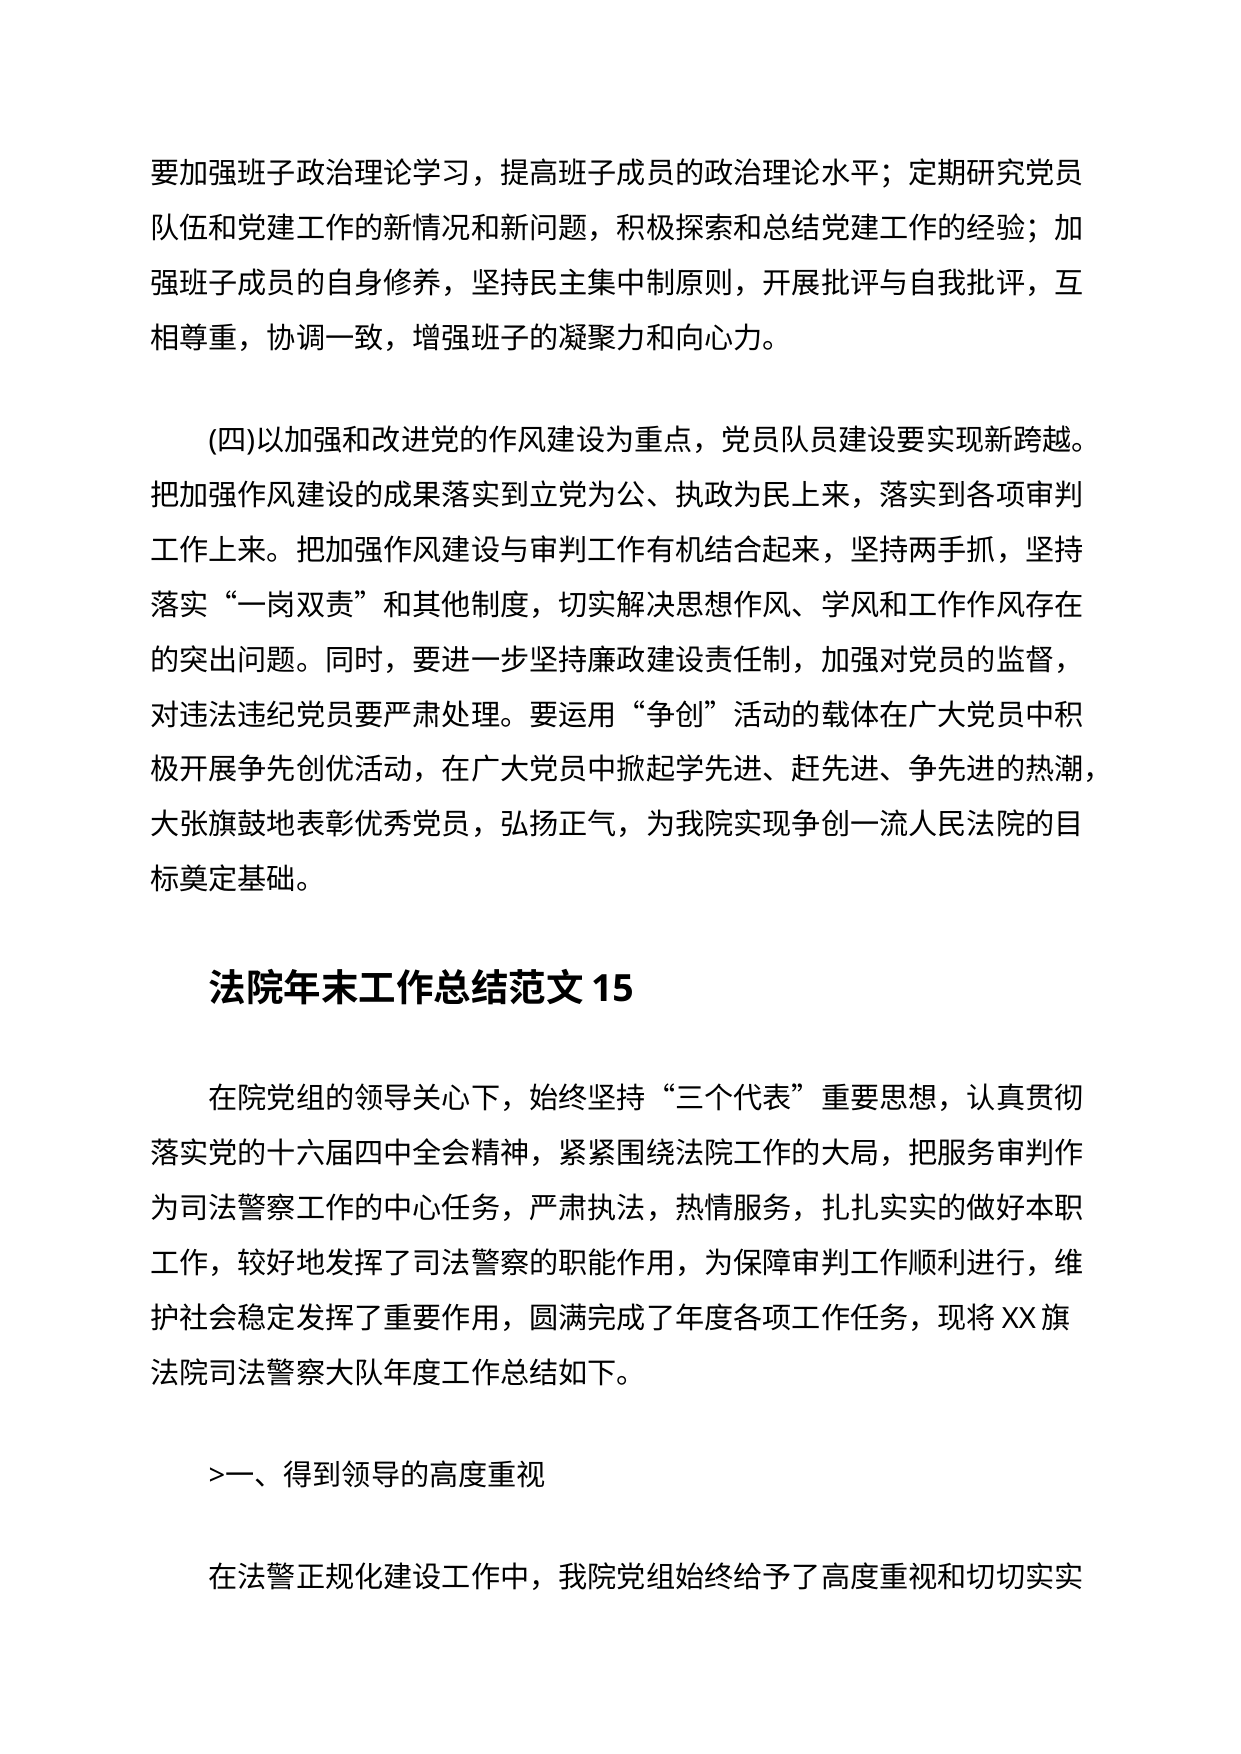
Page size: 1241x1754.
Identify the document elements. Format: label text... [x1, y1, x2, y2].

text 在院党组的领导关心下，始终坚持“三个代表”重要思想，认真贯彻落实党的十六届四中全会精神，紧紧围绕法院工作的大局，把服务审判作为司法警察工作的中心任务，严肃执法，热情服务，扎扎实实的做好本职工作，较好地发挥了司法警察的职能作用，为保障审判工作顺利进行，维护社会稳定发挥了重要作用，圆满完成了年度各项工作任务，现将XX旗法院司法警察大队年度工作总结如下。 [150, 1075, 1090, 1392]
text >一、得到领导的高度重视 [150, 1451, 1090, 1494]
text 法院年末工作总结范文15 [150, 957, 1090, 1012]
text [150, 1553, 1090, 1596]
text (四)以加强和改进党的作风建设为重点，党员队员建设要实现新跨越。把加强作风建设的成果落实到立党为公、执政为民上来，落实到各项审判工作上来。把加强作风建设与审判工作有机结合起来，坚持两手抓，坚持落实“一岗双责”和其他制度，切实解决思想作风、学风和工作作风存在的突出问题。同时，要进一步坚持廉政建设责任制，加强对党员的监督，对违法违纪党员要严肃处理。要运用“争创”活动的载体在广大党员中积极开展争先创优活动，在广大党员中掀起学先进、赶先进、争先进的热潮，大张旗鼓地表彰优秀党员，弘扬正气，为我院实现争创一流人民法院的目标奠定基础。 [150, 416, 1090, 898]
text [150, 150, 1090, 357]
